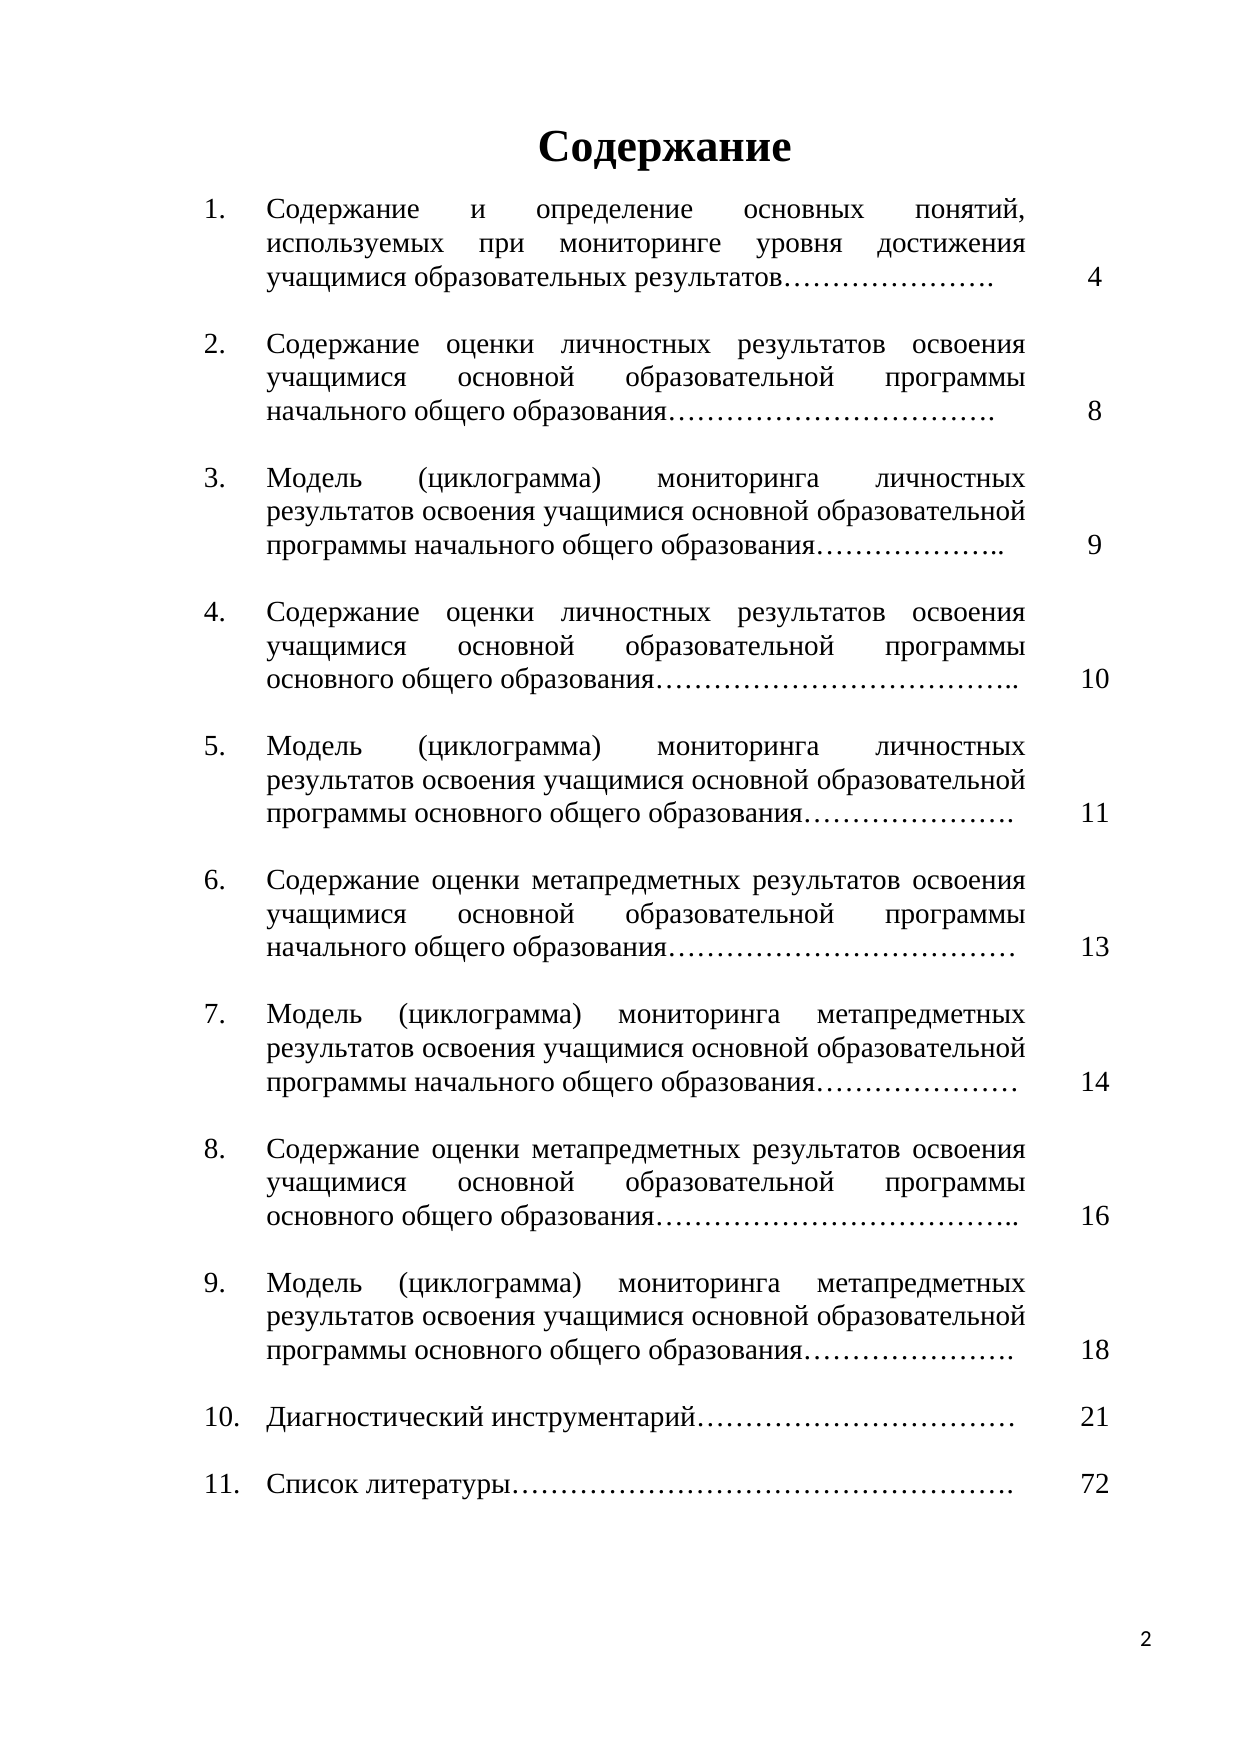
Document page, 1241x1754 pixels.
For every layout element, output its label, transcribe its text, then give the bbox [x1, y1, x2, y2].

table_cell 72 [1038, 1466, 1152, 1500]
table_cell [155, 863, 255, 997]
table_cell [155, 1399, 255, 1466]
table_cell [155, 594, 255, 728]
table_cell Содержание оценки метапредметных результатов освоения учащимися основной образовательной программы основного общего образования……………………………….. [255, 1131, 1037, 1265]
table_cell 13 [1038, 863, 1152, 997]
table_cell [155, 997, 255, 1131]
table_cell [155, 326, 255, 460]
table_cell 8 [1038, 326, 1152, 460]
table_cell 14 [1038, 997, 1152, 1131]
table_cell [155, 728, 255, 862]
table_cell [155, 460, 255, 594]
table_header Содержание и определение основных понятий, используемых при мониторинге уровня достижения учащимися образовательных результатов…………………. [255, 192, 1037, 326]
table_cell [155, 1131, 255, 1265]
table_cell 11 [1038, 728, 1152, 862]
table_cell Содержание оценки личностных результатов освоения учащимися основной образовательной программы начального общего образования……………………………. [255, 326, 1037, 460]
table_cell [155, 1466, 255, 1500]
table_cell 9 [1038, 460, 1152, 594]
table_cell 10 [1038, 594, 1152, 728]
table_cell [155, 1265, 255, 1399]
table_header 4 [1038, 192, 1152, 326]
table_cell Содержание оценки метапредметных результатов освоения учащимися основной образовательной программы начального общего образования……………………………… [255, 863, 1037, 997]
table_cell 18 [1038, 1265, 1152, 1399]
table_cell Модель (циклограмма) мониторинга личностных результатов освоения учащимися основной образовательной программы основного общего образования…………………. [255, 728, 1037, 862]
table_cell Диагностический инструментарий…………………………… [255, 1399, 1037, 1466]
table_cell 16 [1038, 1131, 1152, 1265]
table_cell Содержание оценки личностных результатов освоения учащимися основной образовательной программы основного общего образования……………………………….. [255, 594, 1037, 728]
table_cell Модель (циклограмма) мониторинга метапредметных результатов освоения учащимися основной образовательной программы начального общего образования………………… [255, 997, 1037, 1131]
table_cell Модель (циклограмма) мониторинга метапредметных результатов освоения учащимися основной образовательной программы основного общего образования…………………. [255, 1265, 1037, 1399]
table_cell 21 [1038, 1399, 1152, 1466]
table_cell Модель (циклограмма) мониторинга личностных результатов освоения учащимися основной образовательной программы начального общего образования……………….. [255, 460, 1037, 594]
table_cell Список литературы……………………………………………. [255, 1466, 1037, 1500]
table_header [155, 192, 255, 326]
text Содержание [177, 118, 1152, 171]
